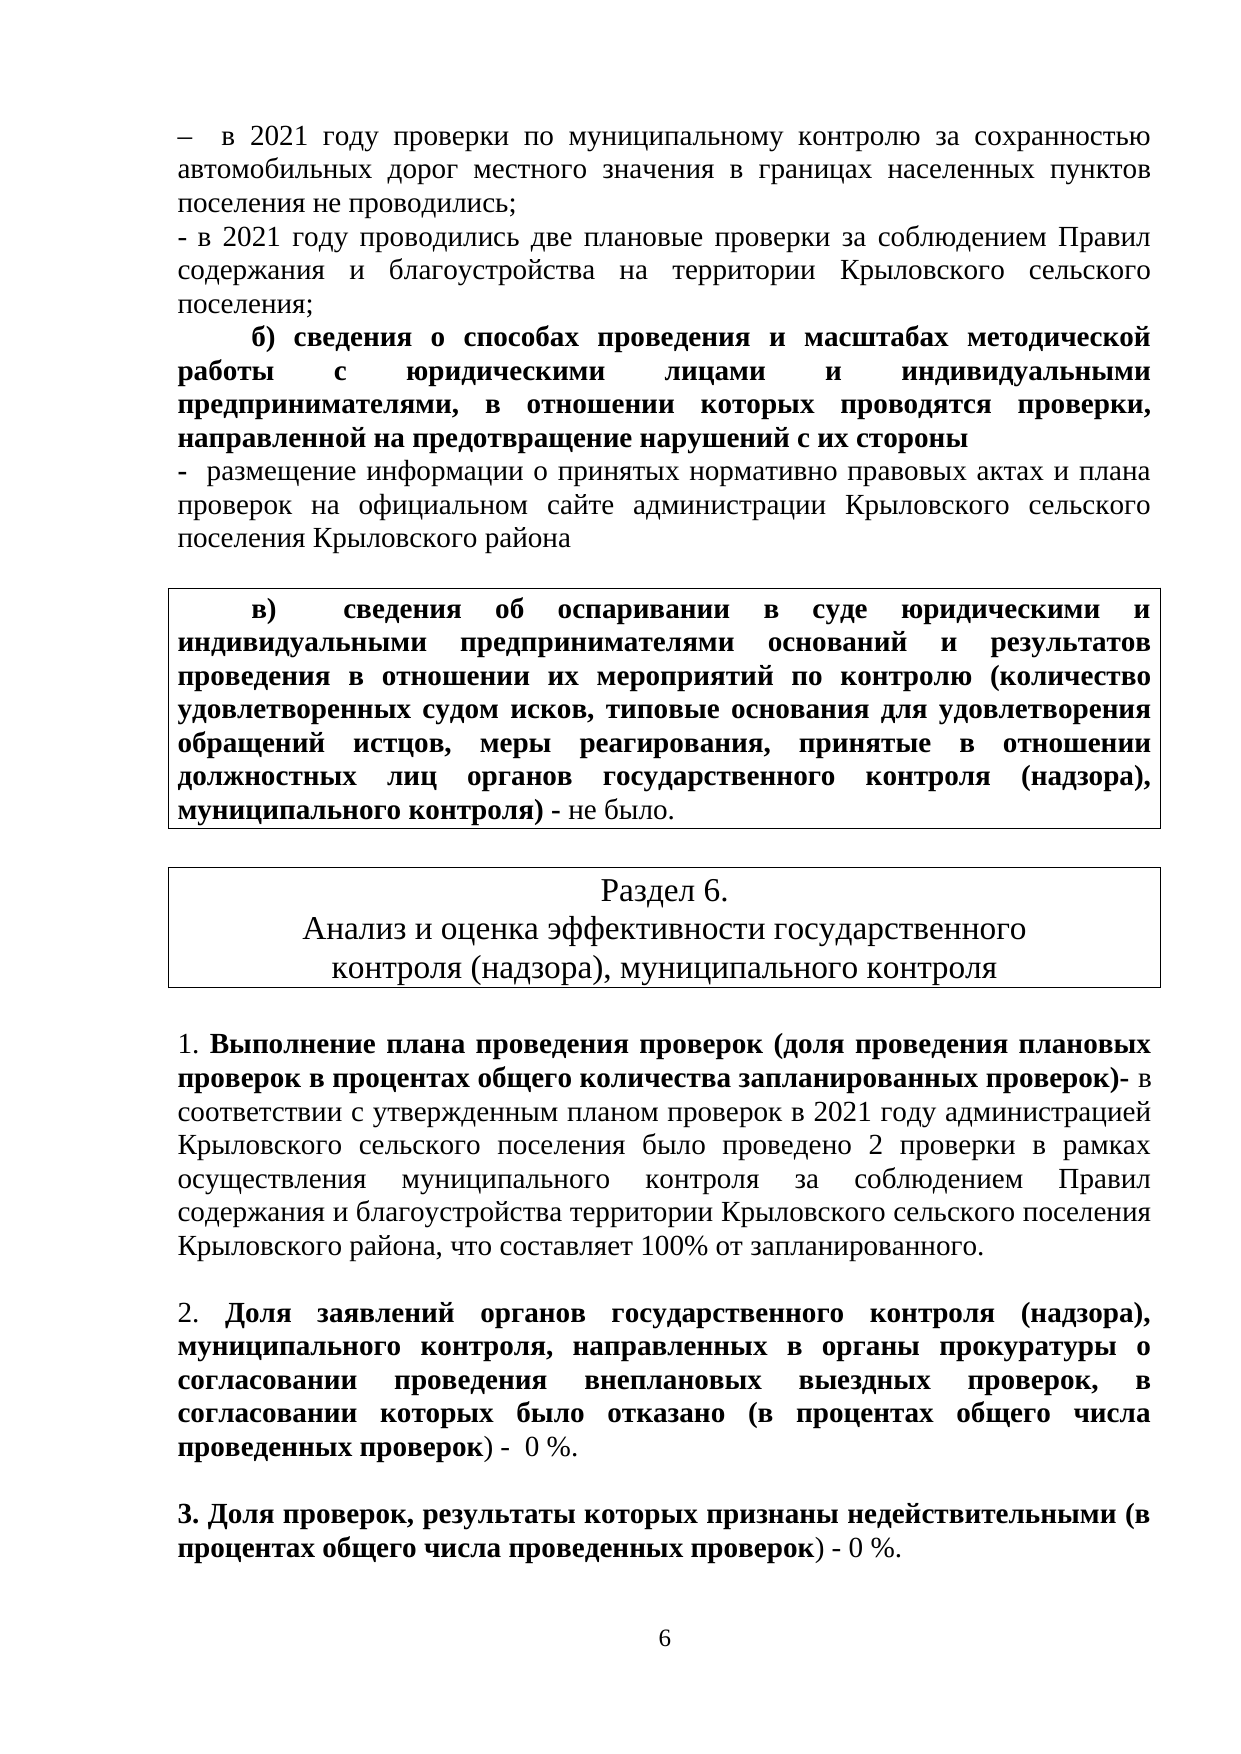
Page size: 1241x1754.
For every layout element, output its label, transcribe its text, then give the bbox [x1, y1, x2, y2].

text Анализ и оценка эффективности государственного [177, 908, 1152, 944]
text б) сведения о способах проведения и масштабах методической работы с юридическими лицами и индивидуальными предпринимателями, в отношении которых проводятся проверки, направленной на предотвращение нарушений с их стороны [177, 319, 1152, 453]
text – в 2021 году проверки по муниципальному контролю за сохранностью автомобильных дорог местного значения в границах населенных пунктов поселения не проводились; [177, 118, 1152, 219]
text Раздел 6. [169, 868, 1160, 908]
text - размещение информации о принятых нормативно правовых актах и плана проверок на официальном сайте администрации Крыловского сельского поселения Крыловского района [177, 453, 1152, 554]
text 1. Выполнение плана проведения проверок (доля проведения плановых проверок в процентах общего количества запланированных проверок)- в соответствии с утвержденным планом проверок в 2021 году администрацией Крыловского сельского поселения было проведено 2 проверки в рамках осуществления муниципального контроля за соблюдением Правил содержания и благоустройства территории Крыловского сельского поселения Крыловского района, что составляет 100% от запланированного. [177, 1027, 1152, 1261]
text 3. Доля проверок, результаты которых признаны недействительными (в процентах общего числа проведенных проверок) - 0 %. [177, 1496, 1152, 1563]
text контроля (надзора), муниципального контроля [169, 944, 1160, 987]
text - в 2021 году проводились две плановые проверки за соблюдением Правил содержания и благоустройства на территории Крыловского сельского поселения; [177, 219, 1152, 319]
text в) сведения об оспаривании в суде юридическими и индивидуальными предпринимателями оснований и результатов проведения в отношении их мероприятий по контролю (количество удовлетворенных судом исков, типовые основания для удовлетворения обращений истцов, меры реагирования, принятые в отношении должностных лиц органов государственного контроля (надзора), муниципального контроля) - не было. [169, 589, 1160, 828]
text 2. Доля заявлений органов государственного контроля (надзора), муниципального контроля, направленных в органы прокуратуры о согласовании проведения внеплановых выездных проверок, в согласовании которых было отказано (в процентах общего числа проведенных проверок) - 0 %. [177, 1295, 1152, 1463]
